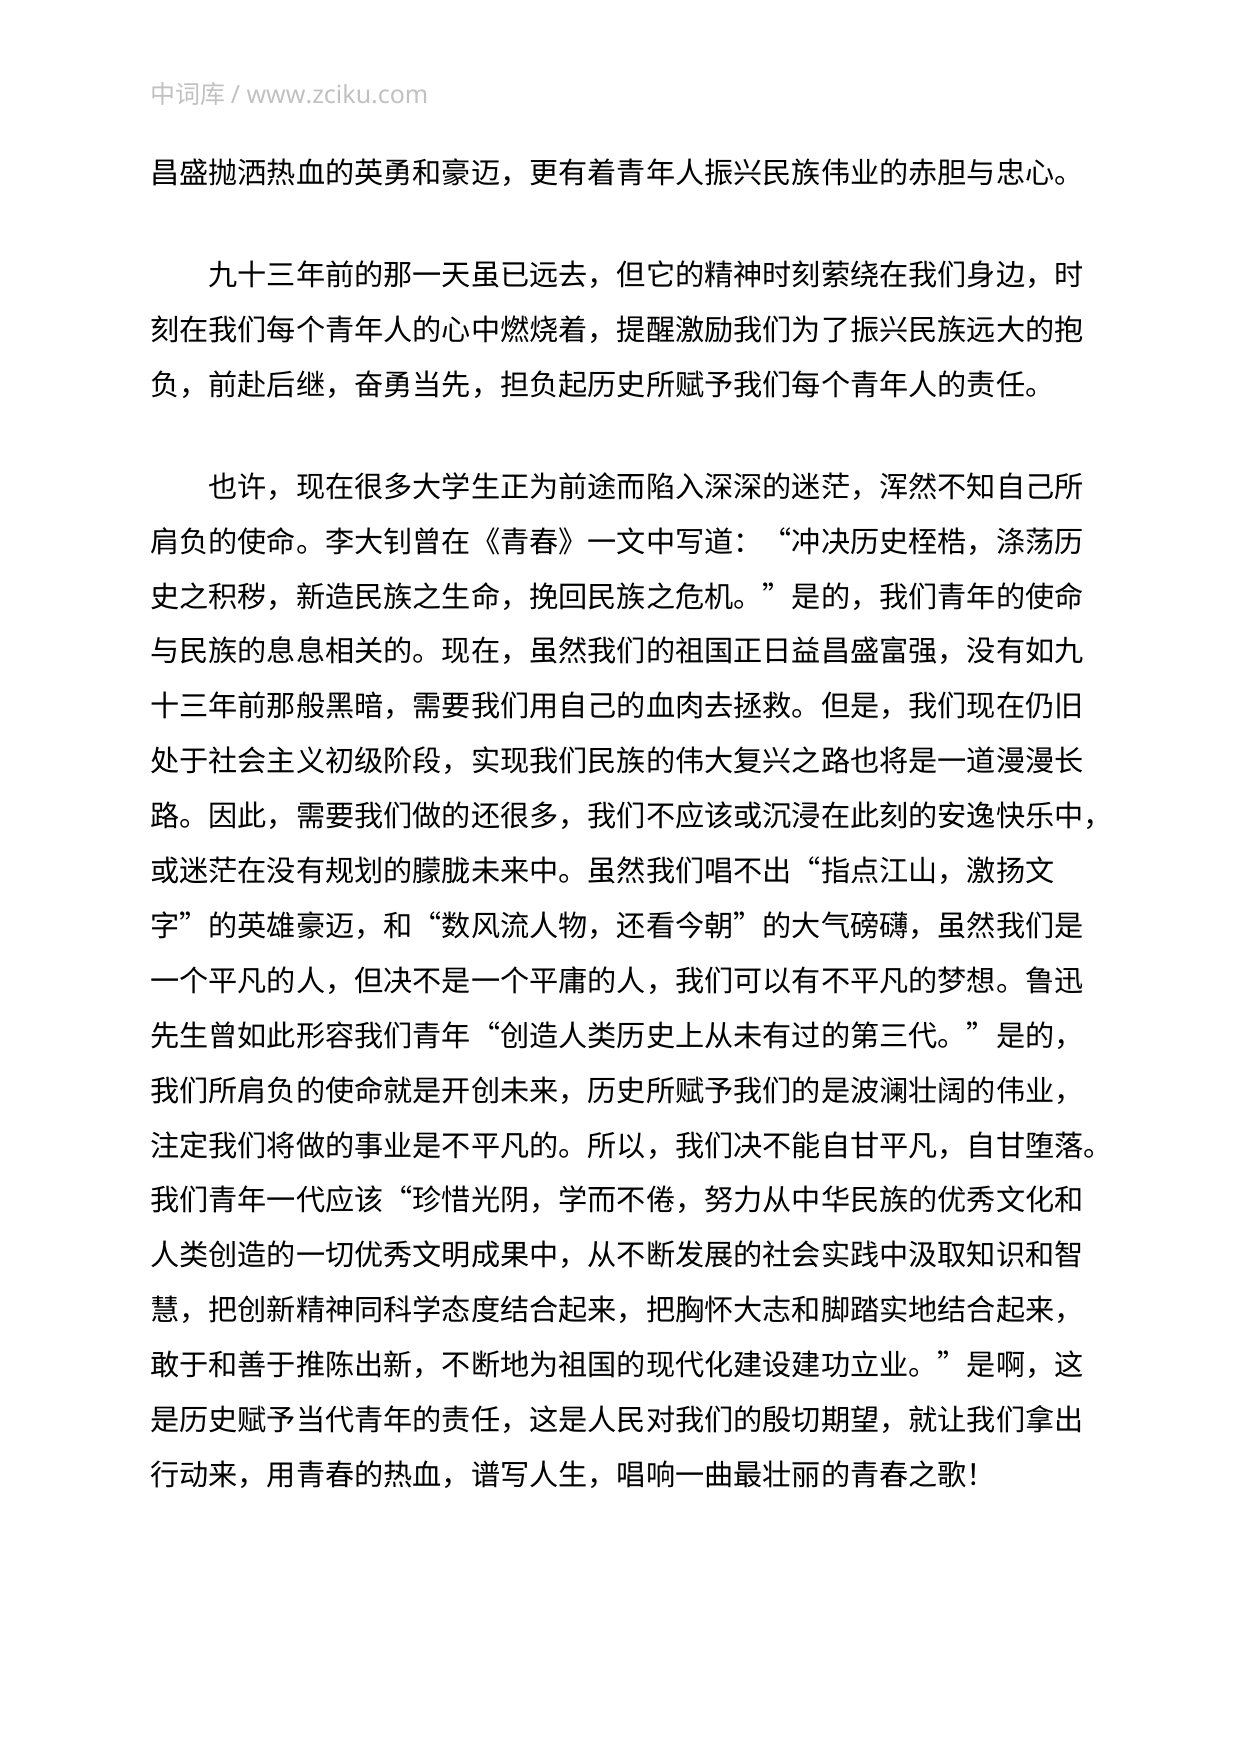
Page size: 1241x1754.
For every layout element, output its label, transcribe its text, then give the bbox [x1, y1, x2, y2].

text 九十三年前的那一天虽已远去，但它的精神时刻萦绕在我们身边，时刻在我们每个青年人的心中燃烧着，提醒激励我们为了振兴民族远大的抱负，前赴后继，奋勇当先，担负起历史所赋予我们每个青年人的责任。 [150, 252, 1090, 404]
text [150, 150, 1090, 192]
text 也许，现在很多大学生正为前途而陷入深深的迷茫，浑然不知自己所肩负的使命。李大钊曾在《青春》一文中写道：“冲决历史桎梏，涤荡历史之积秽，新造民族之生命，挽回民族之危机。”是的，我们青年的使命与民族的息息相关的。现在，虽然我们的祖国正日益昌盛富强，没有如九十三年前那般黑暗，需要我们用自己的血肉去拯救。但是，我们现在仍旧处于社会主义初级阶段，实现我们民族的伟大复兴之路也将是一道漫漫长路。因此，需要我们做的还很多，我们不应该或沉浸在此刻的安逸快乐中，或迷茫在没有规划的朦胧未来中。虽然我们唱不出“指点江山，激扬文字”的英雄豪迈，和“数风流人物，还看今朝”的大气磅礴，虽然我们是一个平凡的人，但决不是一个平庸的人，我们可以有不平凡的梦想。鲁迅先生曾如此形容我们青年“创造人类历史上从未有过的第三代。”是的，我们所肩负的使命就是开创未来，历史所赋予我们的是波澜壮阔的伟业，注定我们将做的事业是不平凡的。所以，我们决不能自甘平凡，自甘堕落。我们青年一代应该“珍惜光阴，学而不倦，努力从中华民族的优秀文化和人类创造的一切优秀文明成果中，从不断发展的社会实践中汲取知识和智慧，把创新精神同科学态度结合起来，把胸怀大志和脚踏实地结合起来，敢于和善于推陈出新，不断地为祖国的现代化建设建功立业。”是啊，这是历史赋予当代青年的责任，这是人民对我们的殷切期望，就让我们拿出行动来，用青春的热血，谱写人生，唱响一曲最壮丽的青春之歌！ [150, 463, 1090, 1494]
